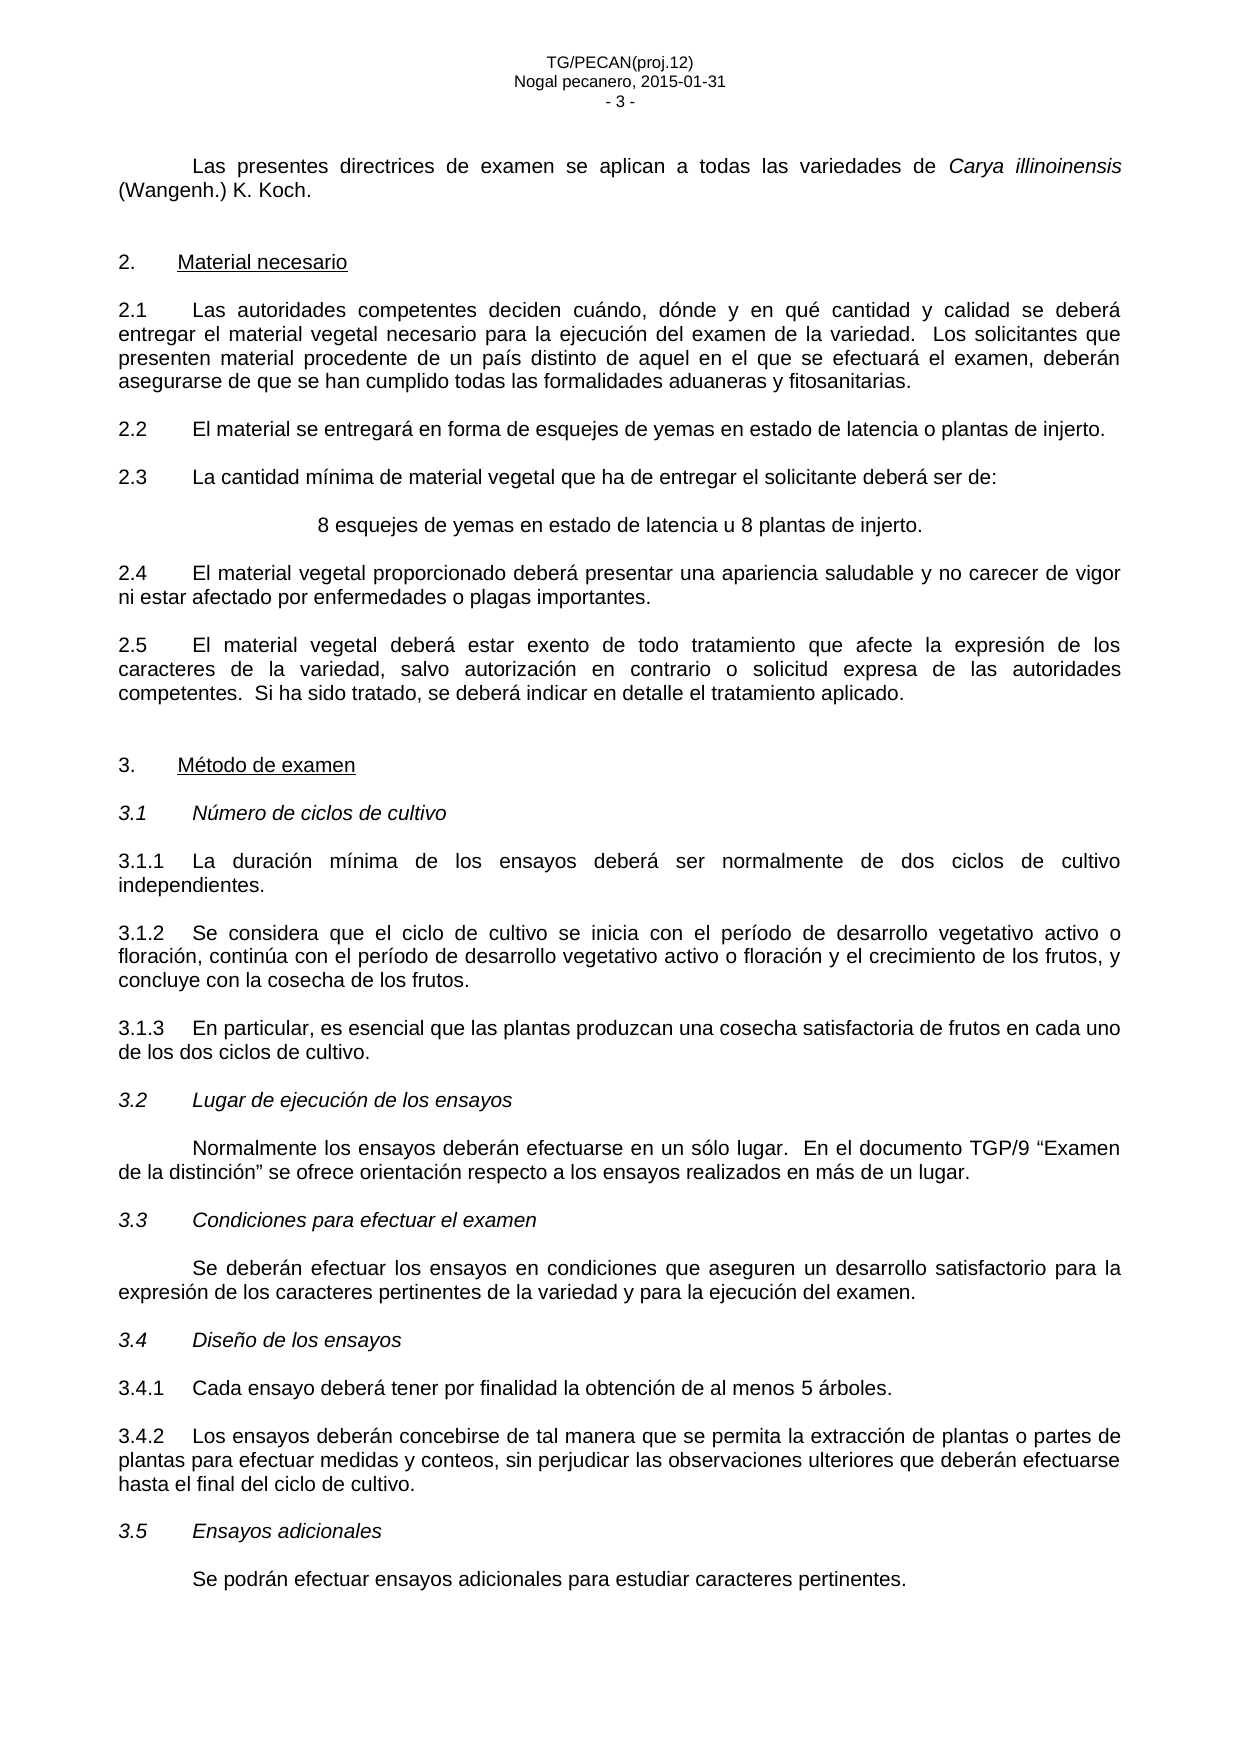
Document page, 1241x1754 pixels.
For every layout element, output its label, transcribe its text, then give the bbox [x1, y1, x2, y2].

text 3.4.2 Los ensayos deberán concebirse de tal manera que se permita la extracción de plantas o partes de plantas para efectuar medidas y conteos, sin perjudicar las observaciones ulteriores que deberán efectuarse hasta el final del ciclo de cultivo. [118, 1423, 1122, 1495]
text Las presentes directrices de examen se aplican a todas las variedades de Carya illinoinensis (Wangenh.) K. Koch. [118, 154, 1122, 202]
text 3.1.2 Se considera que el ciclo de cultivo se inicia con el período de desarrollo vegetativo activo o floración, continúa con el período de desarrollo vegetativo activo o floración y el crecimiento de los frutos, y concluye con la cosecha de los frutos. [118, 920, 1122, 992]
text 2.5 El material vegetal deberá estar exento de todo tratamiento que afecte la expresión de los caracteres de la variedad, salvo autorización en contrario o solicitud expresa de las autoridades competentes. Si ha sido tratado, se deberá indicar en detalle el tratamiento aplicado. [118, 633, 1122, 705]
subtitle 3.2 Lugar de ejecución de los ensayos [118, 1088, 1122, 1112]
text 2.1 Las autoridades competentes deciden cuándo, dónde y en qué cantidad y calidad se deberá entregar el material vegetal necesario para la ejecución del examen de la variedad. Los solicitantes que presenten material procedente de un país distinto de aquel en el que se efectuará el examen, deberán asegurarse de que se han cumplido todas las formalidades aduaneras y fitosanitarias. [118, 297, 1122, 393]
text 2.3 La cantidad mínima de material vegetal que ha de entregar el solicitante deberá ser de: [118, 465, 1122, 489]
text 3.4.1 Cada ensayo deberá tener por finalidad la obtención de al menos 5 árboles. [118, 1376, 1122, 1399]
text Se deberán efectuar los ensayos en condiciones que aseguren un desarrollo satisfactorio para la expresión de los caracteres pertinentes de la variedad y para la ejecución del examen. [118, 1256, 1122, 1304]
text 8 esquejes de yemas en estado de latencia u 8 plantas de injerto. [118, 513, 1122, 537]
subtitle 3.3 Condiciones para efectuar el examen [118, 1208, 1122, 1232]
subtitle 3.1 Número de ciclos de cultivo [118, 801, 1122, 824]
text 2.4 El material vegetal proporcionado deberá presentar una apariencia saludable y no carecer de vigor ni estar afectado por enfermedades o plagas importantes. [118, 561, 1122, 609]
text Se podrán efectuar ensayos adicionales para estudiar caracteres pertinentes. [118, 1567, 1122, 1591]
subtitle 3.5 Ensayos adicionales [118, 1519, 1122, 1543]
text Normalmente los ensayos deberán efectuarse en un sólo lugar. En el documento TGP/9 “Examen de la distinción” se ofrece orientación respecto a los ensayos realizados en más de un lugar. [118, 1136, 1122, 1184]
subtitle Método de examen [118, 753, 1122, 777]
subtitle Material necesario [118, 249, 1122, 273]
subtitle 3.4 Diseño de los ensayos [118, 1328, 1122, 1352]
text 3.1.3 En particular, es esencial que las plantas produzcan una cosecha satisfactoria de frutos en cada uno de los dos ciclos de cultivo. [118, 1016, 1122, 1064]
text 2.2 El material se entregará en forma de esquejes de yemas en estado de latencia o plantas de injerto. [118, 417, 1122, 441]
text 3.1.1 La duración mínima de los ensayos deberá ser normalmente de dos ciclos de cultivo independientes. [118, 848, 1122, 896]
